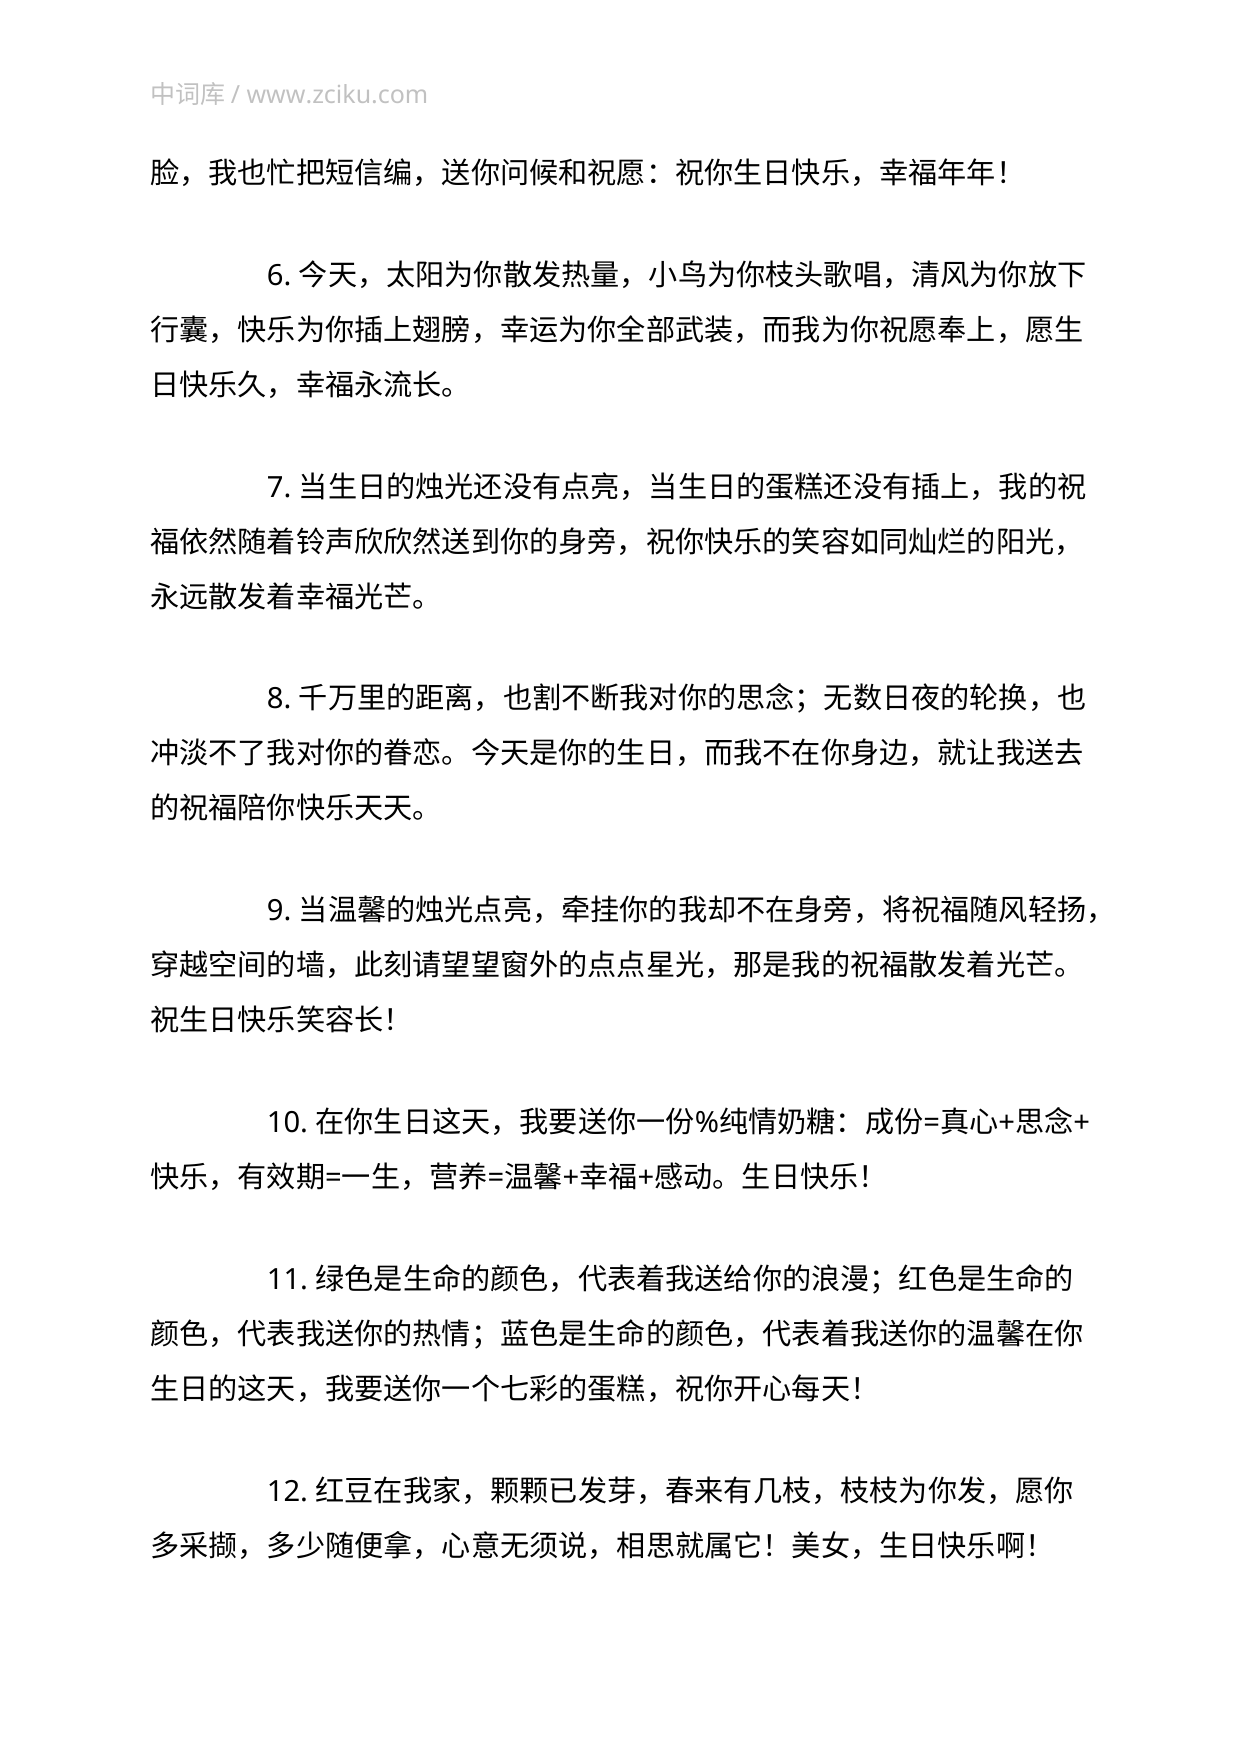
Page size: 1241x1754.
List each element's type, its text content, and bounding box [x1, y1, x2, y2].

text 11. 绿色是生命的颜色，代表着我送给你的浪漫；红色是生命的颜色，代表我送你的热情；蓝色是生命的颜色，代表着我送你的温馨在你生日的这天，我要送你一个七彩的蛋糕，祝你开心每天！ [150, 1255, 1090, 1408]
text 8. 千万里的距离，也割不断我对你的思念；无数日夜的轮换，也冲淡不了我对你的眷恋。今天是你的生日，而我不在你身边，就让我送去的祝福陪你快乐天天。 [150, 675, 1090, 827]
text 6. 今天，太阳为你散发热量，小鸟为你枝头歌唱，清风为你放下行囊，快乐为你插上翅膀，幸运为你全部武装，而我为你祝愿奉上，愿生日快乐久，幸福永流长。 [150, 252, 1090, 404]
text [150, 150, 1090, 192]
text 7. 当生日的烛光还没有点亮，当生日的蛋糕还没有插上，我的祝福依然随着铃声欣欣然送到你的身旁，祝你快乐的笑容如同灿烂的阳光，永远散发着幸福光芒。 [150, 463, 1090, 616]
text 10. 在你生日这天，我要送你一份%纯情奶糖：成份=真心+思念+快乐，有效期=一生，营养=温馨+幸福+感动。生日快乐！ [150, 1098, 1090, 1196]
text 9. 当温馨的烛光点亮，牵挂你的我却不在身旁，将祝福随风轻扬，穿越空间的墙，此刻请望望窗外的点点星光，那是我的祝福散发着光芒。祝生日快乐笑容长！ [150, 887, 1090, 1039]
text 12. 红豆在我家，颗颗已发芽，春来有几枝，枝枝为你发，愿你多采撷，多少随便拿，心意无须说，相思就属它！美女，生日快乐啊！ [150, 1467, 1090, 1564]
